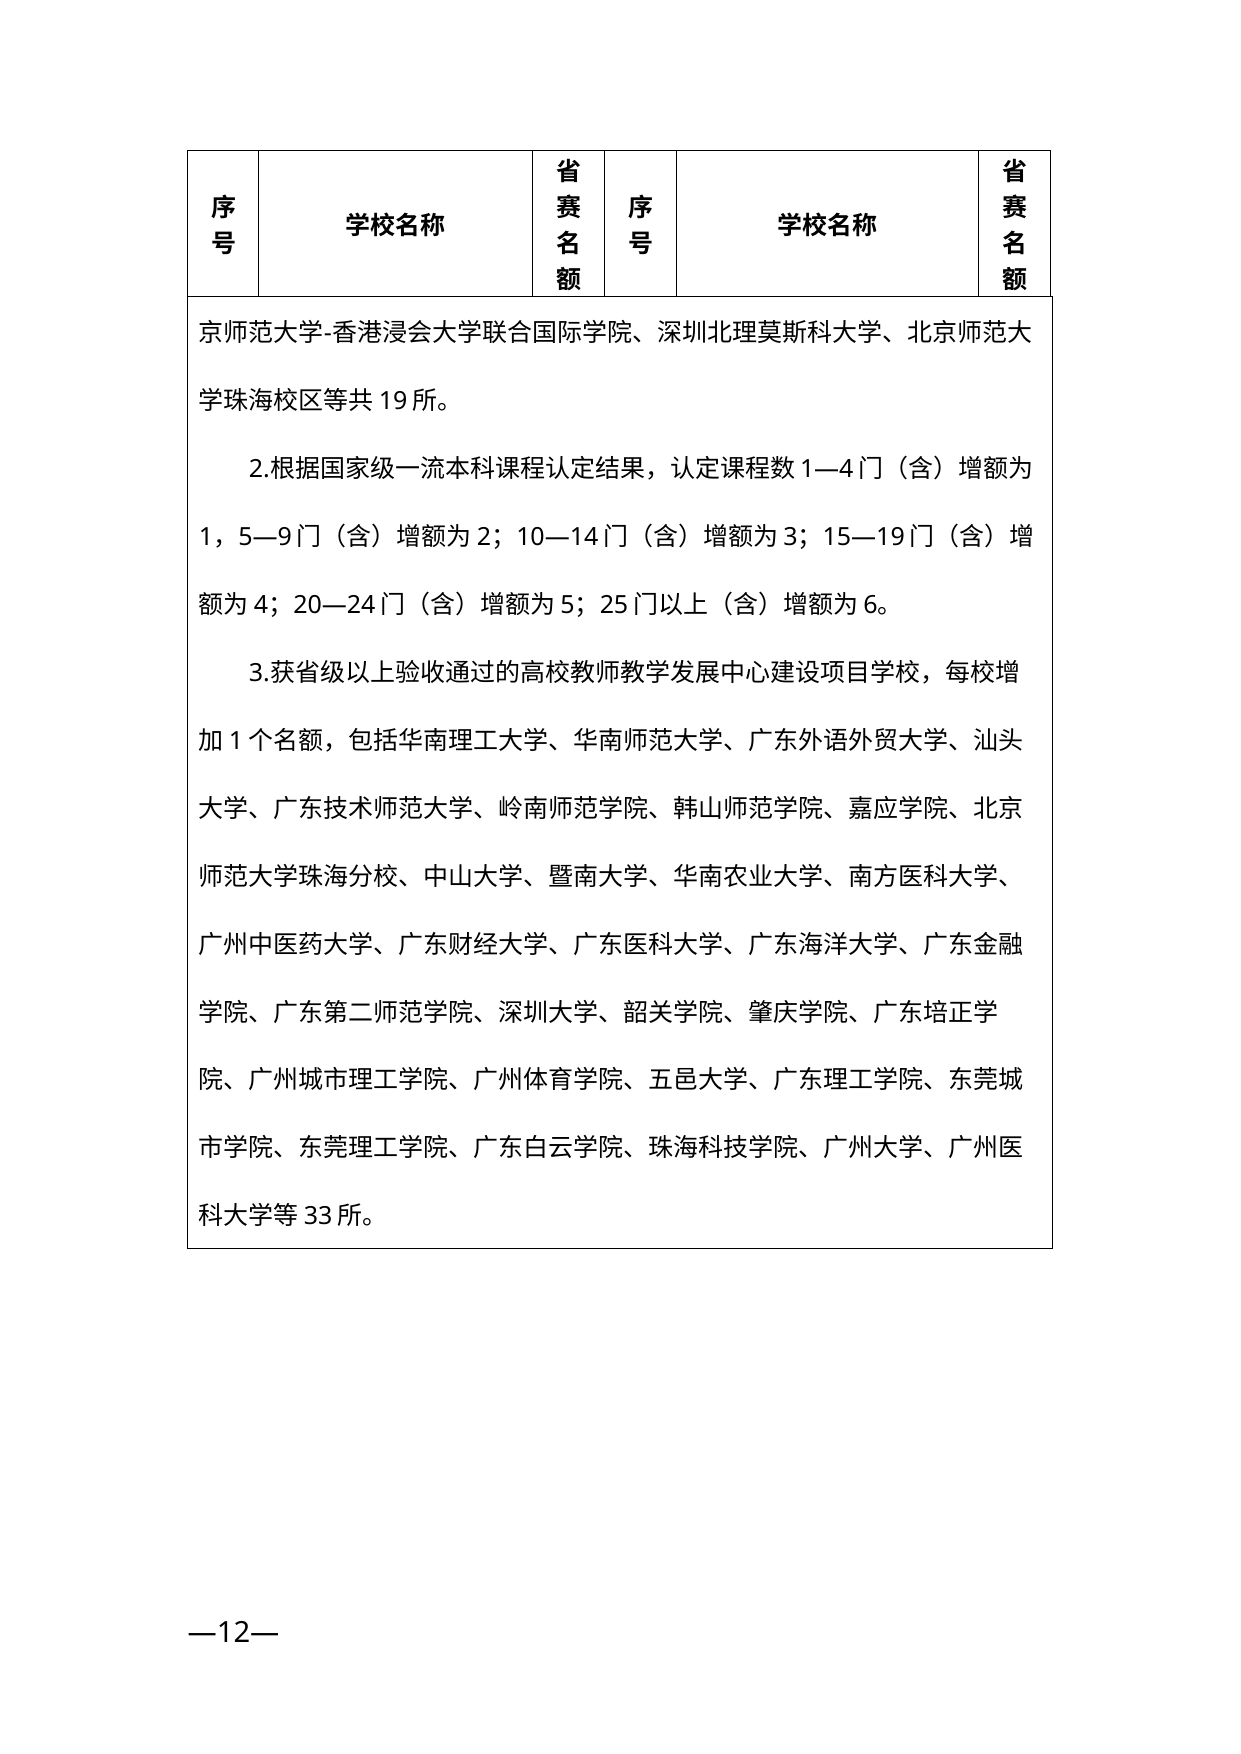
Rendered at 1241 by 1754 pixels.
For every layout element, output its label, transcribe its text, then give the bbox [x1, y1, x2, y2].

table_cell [188, 297, 1052, 1248]
table_header 序号 [605, 151, 676, 296]
table_header 学校名称 [677, 151, 978, 296]
table_header 学校名称 [259, 151, 532, 296]
table_header 序号 [188, 151, 258, 296]
table_header 省赛名额 [533, 151, 604, 296]
table_header 省赛名额 [979, 151, 1050, 296]
